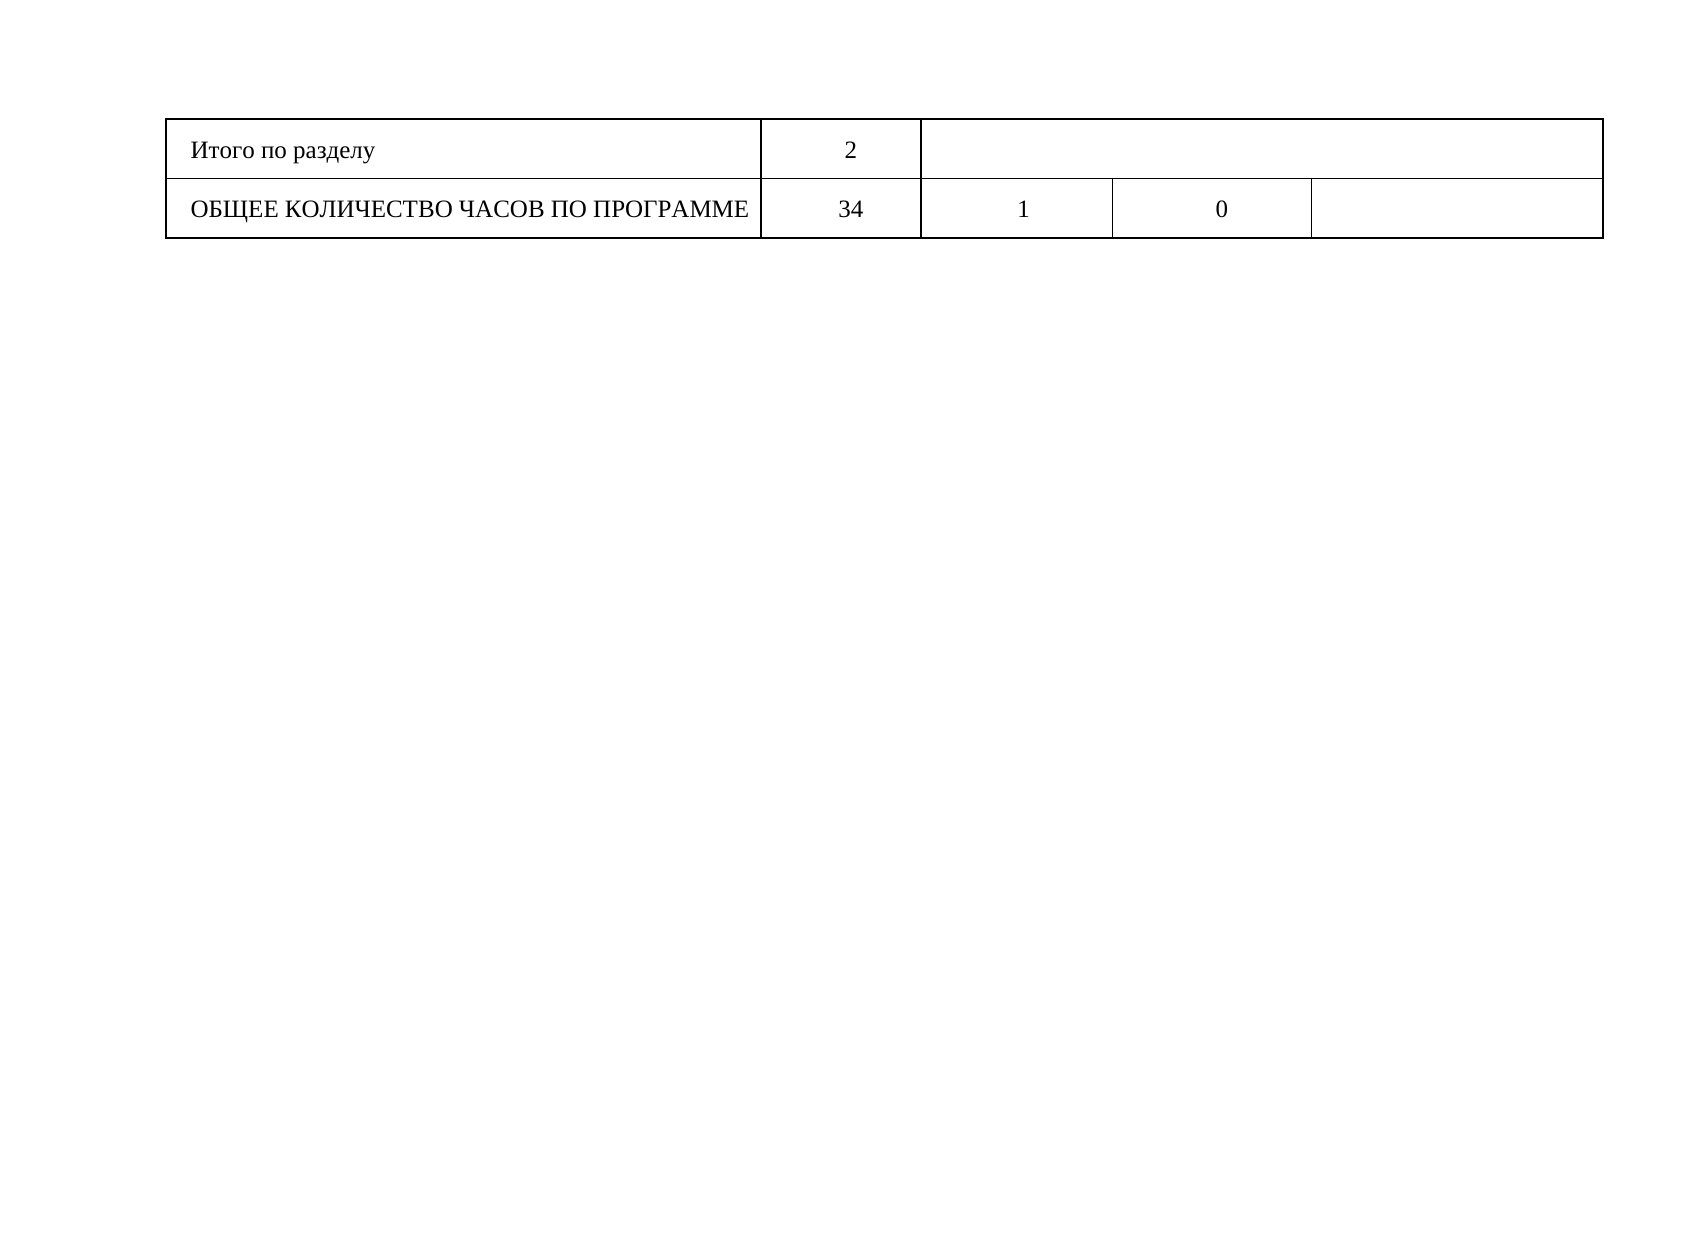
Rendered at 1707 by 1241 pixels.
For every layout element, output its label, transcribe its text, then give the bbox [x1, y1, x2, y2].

table_cell [1312, 179, 1602, 237]
table_cell Итого по разделу [167, 120, 760, 178]
table_cell 34 [762, 179, 920, 237]
table_cell ОБЩЕЕ КОЛИЧЕСТВО ЧАСОВ ПО ПРОГРАММЕ [167, 179, 760, 237]
table_cell 1 [922, 179, 1112, 237]
table_cell 2 [762, 120, 920, 178]
table_cell 0 [1113, 179, 1311, 237]
table_cell [922, 120, 1602, 178]
